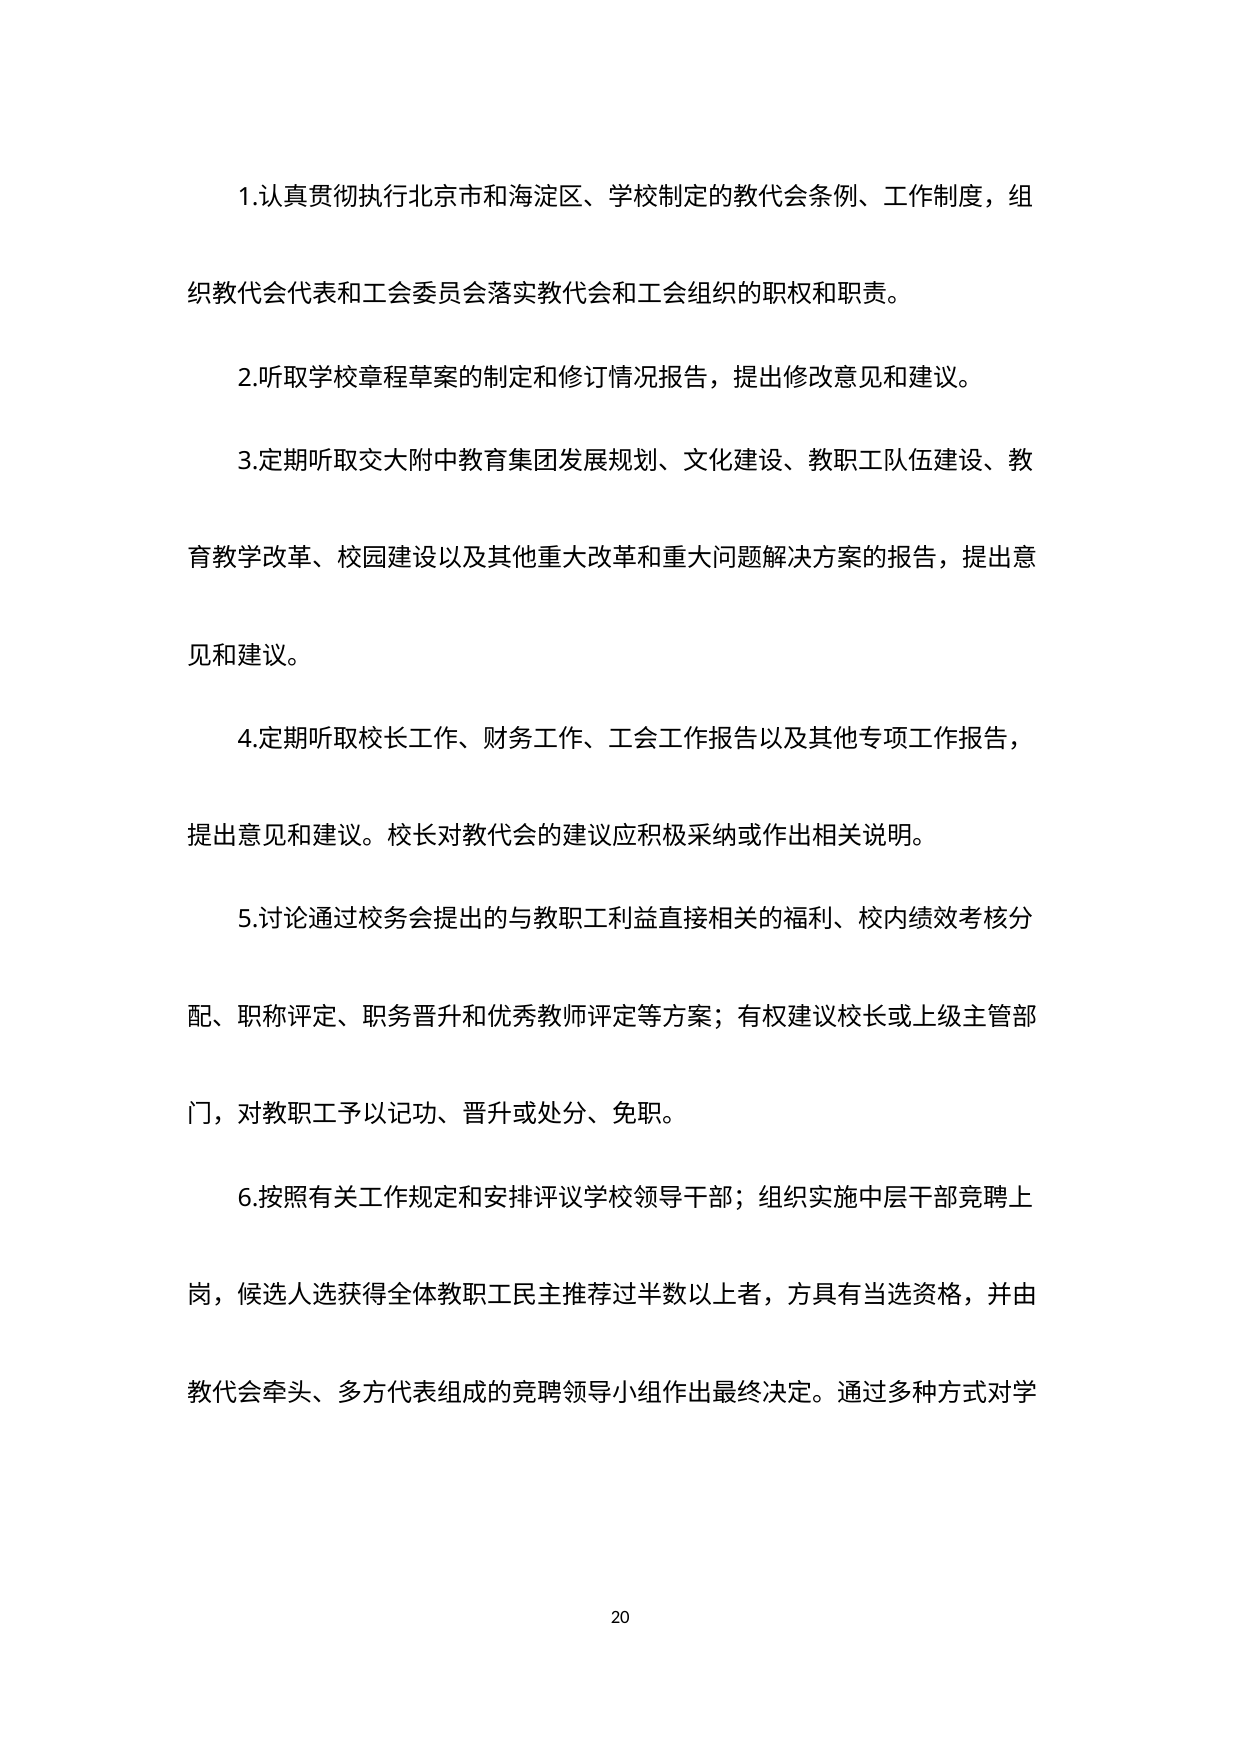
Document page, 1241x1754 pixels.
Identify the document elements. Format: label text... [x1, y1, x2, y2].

text 4.定期听取校长工作、财务工作、工会工作报告以及其他专项工作报告，提出意见和建议。校长对教代会的建议应积极采纳或作出相关说明。 [187, 704, 1053, 866]
text 2.听取学校章程草案的制定和修订情况报告，提出修改意见和建议。 [187, 343, 1053, 408]
text 1.认真贯彻执行北京市和海淀区、学校制定的教代会条例、工作制度，组织教代会代表和工会委员会落实教代会和工会组织的职权和职责。 [187, 162, 1053, 324]
text 5.讨论通过校务会提出的与教职工利益直接相关的福利、校内绩效考核分配、职称评定、职务晋升和优秀教师评定等方案；有权建议校长或上级主管部门，对教职工予以记功、晋升或处分、免职。 [187, 884, 1053, 1144]
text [187, 1163, 1053, 1423]
text 3.定期听取交大附中教育集团发展规划、文化建设、教职工队伍建设、教育教学改革、校园建设以及其他重大改革和重大问题解决方案的报告，提出意见和建议。 [187, 426, 1053, 686]
